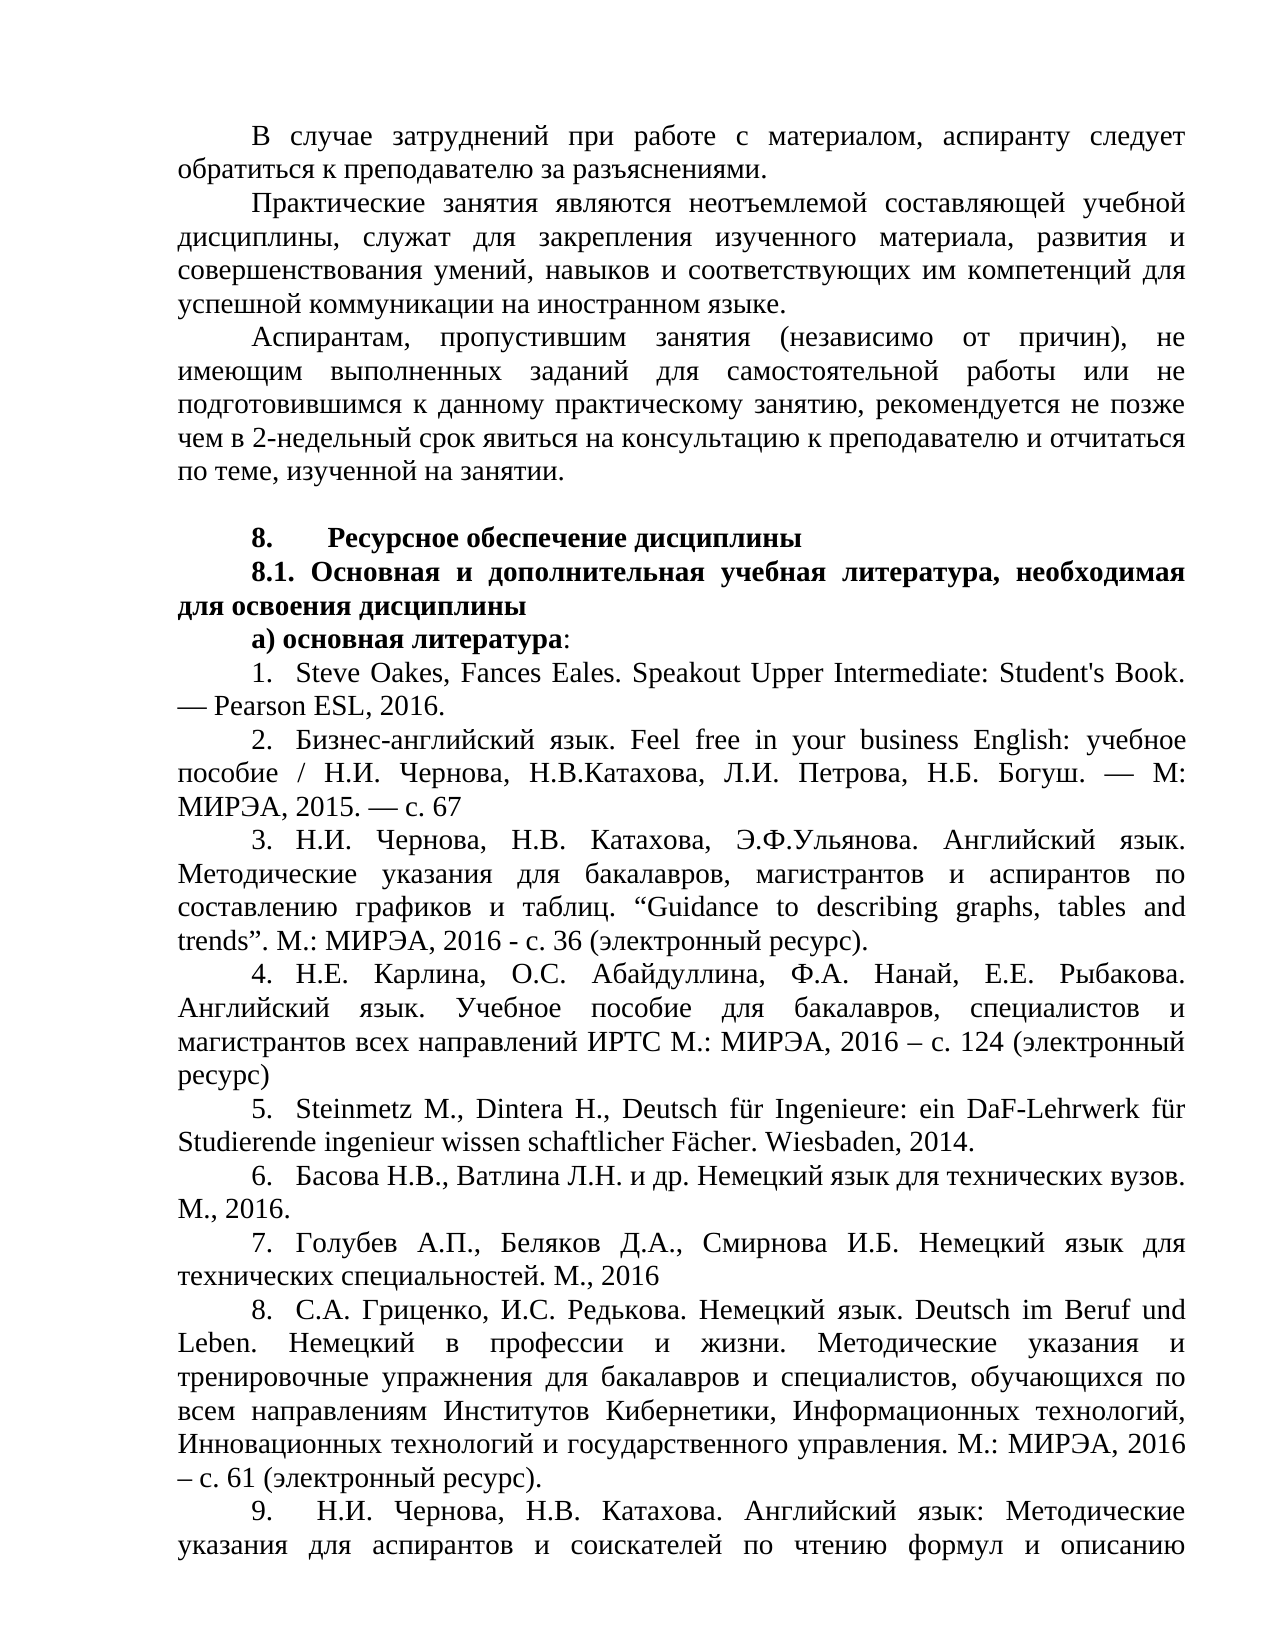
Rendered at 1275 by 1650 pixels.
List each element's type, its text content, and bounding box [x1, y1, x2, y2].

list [177, 1493, 1186, 1560]
list Steinmetz M., Dintera H., Deutsch für Ingenieure: ein DaF-Lehrwerk für Studierende ingenieur wissen schaftlicher Fächer. Wiesbaden, 2014. [177, 1091, 1186, 1158]
text Аспирантам, пропустившим занятия (независимо от причин), не имеющим выполненных заданий для самостоятельной работы или не подготовившимся к данному практическому занятию, рекомендуется не позже чем в 2-недельный срок явиться на консультацию к преподавателю и отчитаться по теме, изученной на занятии. [177, 319, 1186, 487]
text 8.1. Основная и дополнительная учебная литература, необходимая для освоения дисциплины [177, 554, 1186, 621]
list Ресурсное обеспечение дисциплины [177, 521, 1186, 554]
list Басова Н.В., Ватлина Л.H. и др. Немецкий язык для технических вузов. М., 2016. [177, 1158, 1186, 1225]
text а) основная литература: [177, 621, 1186, 655]
list Бизнес-английский язык. Feel free in your business English: учебное пособие / Н.И. Чернова, Н.В.Катахова, Л.И. Петрова, Н.Б. Богуш. — М: МИРЭА, 2015. — с. 67 [177, 722, 1186, 822]
list Н.Е. Карлина, О.С. Абайдуллина, Ф.А. Нанай, Е.Е. Рыбакова. Английский язык. Учебное пособие для бакалавров, специалистов и магистрантов всех направлений ИРТС М.: МИРЭА, 2016 – с. 124 (электронный ресурс) [177, 957, 1186, 1091]
list Н.И. Чернова, Н.В. Катахова, Э.Ф.Ульянова. Английский язык. Методические указания для бакалавров, магистрантов и аспирантов по составлению графиков и таблиц. “Guidance to describing graphs, tables and trends”. М.: МИРЭА, 2016 - с. 36 (электронный ресурс). [177, 822, 1186, 957]
text В случае затруднений при работе с материалом, аспиранту следует обратиться к преподавателю за разъяснениями. [177, 118, 1186, 185]
list Голубев А.П., Беляков Д.А., Смирнова И.Б. Немецкий язык для технических специальностей. М., 2016 [177, 1225, 1186, 1292]
text Практические занятия являются неотъемлемой составляющей учебной дисциплины, служат для закрепления изученного материала, развития и совершенствования умений, навыков и соответствующих им компетенций для успешной коммуникации на иностранном языке. [177, 185, 1186, 319]
list С.А. Гриценко, И.С. Редькова. Немецкий язык. Deutsch im Beruf und Leben. Немецкий в профессии и жизни. Методические указания и тренировочные упражнения для бакалавров и специалистов, обучающихся по всем направлениям Институтов Кибернетики, Информационных технологий, Инновационных технологий и государственного управления. М.: МИРЭА, 2016 – с. 61 (электронный ресурс). [177, 1292, 1186, 1493]
list Steve Oakes, Fances Eales. Speakout Upper Intermediate: Student's Book. — Pearson ESL, 2016. [177, 655, 1186, 722]
